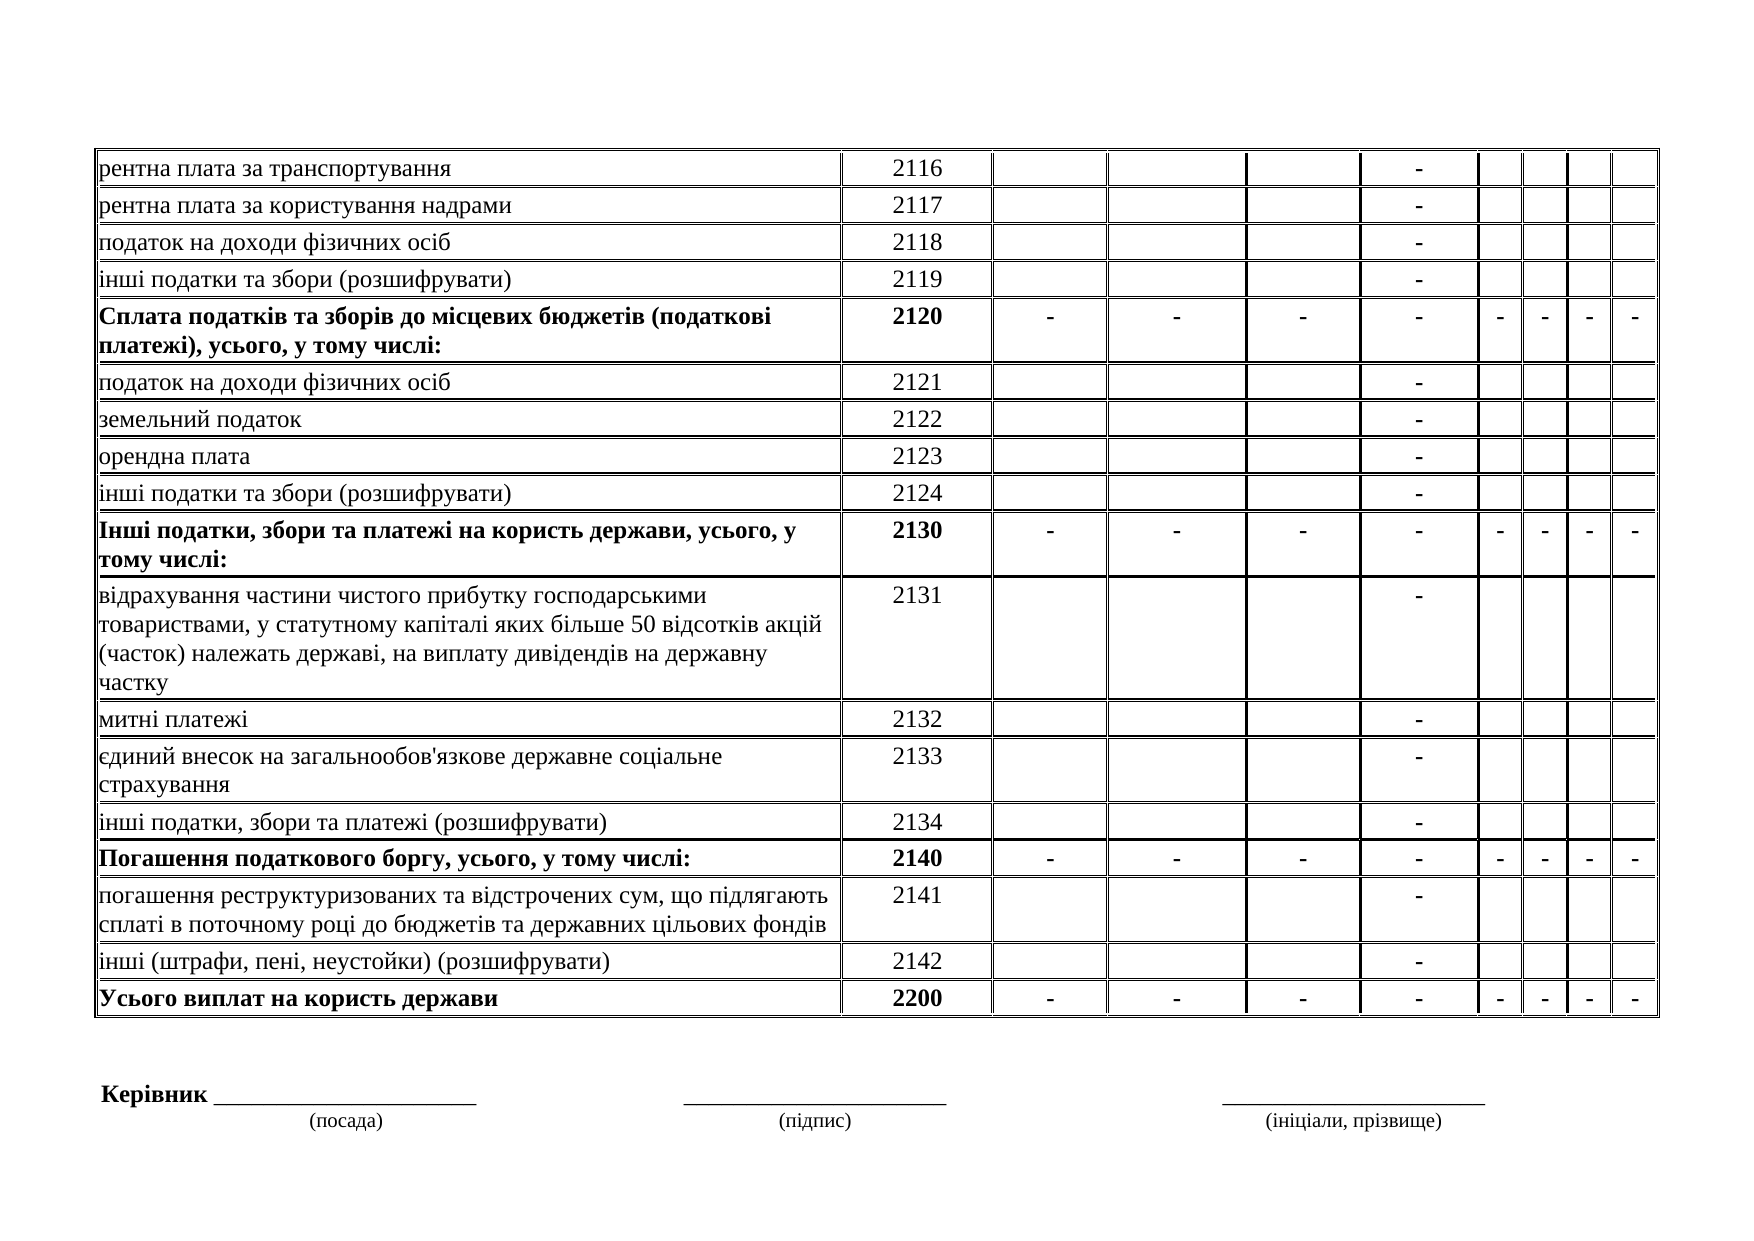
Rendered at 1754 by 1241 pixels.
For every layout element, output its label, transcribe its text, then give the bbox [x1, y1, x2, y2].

table_cell [1569, 365, 1610, 398]
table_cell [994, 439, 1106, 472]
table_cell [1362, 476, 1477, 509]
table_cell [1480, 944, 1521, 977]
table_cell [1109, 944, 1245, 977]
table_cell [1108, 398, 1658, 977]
table_cell [1248, 225, 1359, 258]
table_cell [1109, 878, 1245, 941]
table_cell рентна плата за користування надрами [98, 185, 840, 222]
table_cell [1480, 188, 1521, 222]
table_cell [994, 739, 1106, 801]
table_cell - [1362, 225, 1477, 258]
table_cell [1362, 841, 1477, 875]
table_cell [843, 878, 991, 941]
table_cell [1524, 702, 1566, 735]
table_cell [1246, 149, 1360, 184]
table_cell [1480, 262, 1521, 296]
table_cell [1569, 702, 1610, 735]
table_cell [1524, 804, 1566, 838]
table_cell [1524, 225, 1566, 258]
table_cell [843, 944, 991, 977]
table_cell [1109, 188, 1245, 222]
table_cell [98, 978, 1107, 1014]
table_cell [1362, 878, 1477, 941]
table_cell - [1109, 299, 1245, 361]
table_cell рентна плата за транспортування [98, 151, 842, 184]
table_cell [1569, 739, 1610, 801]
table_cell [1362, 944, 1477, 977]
table_cell [1524, 262, 1566, 296]
table_cell 2116 [842, 151, 993, 184]
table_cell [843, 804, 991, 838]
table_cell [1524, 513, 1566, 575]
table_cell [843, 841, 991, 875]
table_cell - [1524, 299, 1566, 361]
table_cell [1478, 151, 1523, 184]
table_cell [1569, 188, 1610, 222]
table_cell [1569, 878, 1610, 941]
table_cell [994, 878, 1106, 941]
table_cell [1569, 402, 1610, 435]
table_cell податок на доходи фізичних осіб [98, 361, 840, 398]
table_cell [1613, 361, 1657, 398]
table_cell 2120 [843, 299, 991, 361]
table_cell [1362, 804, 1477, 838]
table_cell [994, 262, 1106, 296]
table_cell [993, 151, 1107, 184]
table_cell 2119 [843, 262, 991, 296]
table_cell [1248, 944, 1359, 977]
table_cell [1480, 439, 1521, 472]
table_cell [1569, 262, 1610, 296]
table_cell [994, 365, 1106, 398]
table_cell [994, 188, 1106, 222]
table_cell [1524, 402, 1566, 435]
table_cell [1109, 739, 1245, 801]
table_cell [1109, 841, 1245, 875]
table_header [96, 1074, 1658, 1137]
table_cell [1480, 225, 1521, 258]
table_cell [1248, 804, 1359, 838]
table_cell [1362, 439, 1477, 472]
table_cell податок на доходи фізичних осіб [96, 222, 842, 258]
table_cell 2117 [843, 188, 991, 222]
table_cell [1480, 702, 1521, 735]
table_cell [994, 402, 1106, 435]
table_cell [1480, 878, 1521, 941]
table_cell [1109, 402, 1245, 435]
table_cell інші податки та збори (розшифрувати) [98, 259, 840, 296]
table_cell - [1362, 262, 1477, 296]
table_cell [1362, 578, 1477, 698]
table_cell 2118 [843, 225, 991, 258]
table_cell [1480, 402, 1521, 435]
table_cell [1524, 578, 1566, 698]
table_cell - [1362, 365, 1477, 398]
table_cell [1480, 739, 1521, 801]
table_cell - [994, 299, 1106, 361]
table_cell - [1612, 296, 1658, 361]
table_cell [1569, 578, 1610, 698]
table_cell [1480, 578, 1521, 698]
table_cell земельний податок [98, 398, 840, 435]
table_cell [1108, 151, 1246, 184]
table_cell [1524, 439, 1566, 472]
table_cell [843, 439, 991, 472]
table_cell [1109, 225, 1245, 258]
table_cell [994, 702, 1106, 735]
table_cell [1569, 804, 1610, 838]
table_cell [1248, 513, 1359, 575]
table_cell [1612, 151, 1657, 184]
table_cell [1613, 259, 1657, 296]
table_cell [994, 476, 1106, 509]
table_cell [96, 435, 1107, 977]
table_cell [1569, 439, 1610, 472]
table_cell [1480, 365, 1521, 398]
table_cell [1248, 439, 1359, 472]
table_cell [1248, 365, 1359, 398]
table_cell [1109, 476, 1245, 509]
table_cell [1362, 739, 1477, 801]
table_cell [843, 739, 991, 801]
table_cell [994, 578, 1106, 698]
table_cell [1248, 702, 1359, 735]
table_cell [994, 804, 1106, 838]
table_cell [1612, 222, 1658, 258]
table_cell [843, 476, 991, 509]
table_cell 2122 [843, 402, 991, 435]
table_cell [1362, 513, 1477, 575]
table_cell [1567, 151, 1612, 184]
table_cell [1524, 188, 1566, 222]
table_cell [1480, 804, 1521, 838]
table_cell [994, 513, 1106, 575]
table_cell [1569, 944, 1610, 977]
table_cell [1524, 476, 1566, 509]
table_cell [1109, 262, 1245, 296]
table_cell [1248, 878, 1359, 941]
table_cell - [1480, 299, 1521, 361]
table_cell [1524, 365, 1566, 398]
table_cell [1248, 402, 1359, 435]
table_cell Сплата податків та зборів до місцевих бюджетів (податкові платежі), усього, у тому числі: [96, 296, 842, 361]
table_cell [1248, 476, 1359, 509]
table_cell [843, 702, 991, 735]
table_cell [1248, 188, 1359, 222]
table_cell 2121 [843, 365, 991, 398]
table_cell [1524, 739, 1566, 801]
table_cell [1523, 149, 1567, 184]
table_cell - [1362, 402, 1477, 435]
table_cell - [1360, 149, 1478, 184]
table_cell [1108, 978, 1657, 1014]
table_cell [1248, 262, 1359, 296]
table_cell - [1248, 299, 1359, 361]
table_cell [1569, 225, 1610, 258]
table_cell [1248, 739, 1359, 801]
table_cell [994, 225, 1106, 258]
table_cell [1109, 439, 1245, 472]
table_cell - [1569, 299, 1610, 361]
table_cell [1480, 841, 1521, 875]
table_cell - [1362, 299, 1477, 361]
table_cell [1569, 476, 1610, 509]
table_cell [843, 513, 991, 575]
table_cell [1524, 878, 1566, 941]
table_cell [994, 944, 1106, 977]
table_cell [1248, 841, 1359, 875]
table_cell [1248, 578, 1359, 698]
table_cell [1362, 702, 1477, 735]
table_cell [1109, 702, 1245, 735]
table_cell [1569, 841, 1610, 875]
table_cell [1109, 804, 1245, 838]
table_cell [1109, 365, 1245, 398]
table_cell [1613, 185, 1657, 222]
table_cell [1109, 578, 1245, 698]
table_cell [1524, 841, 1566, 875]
table_cell - [1362, 188, 1477, 222]
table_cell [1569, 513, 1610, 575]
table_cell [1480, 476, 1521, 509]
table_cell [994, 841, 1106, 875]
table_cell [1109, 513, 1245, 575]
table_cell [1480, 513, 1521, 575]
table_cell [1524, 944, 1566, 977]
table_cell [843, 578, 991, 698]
